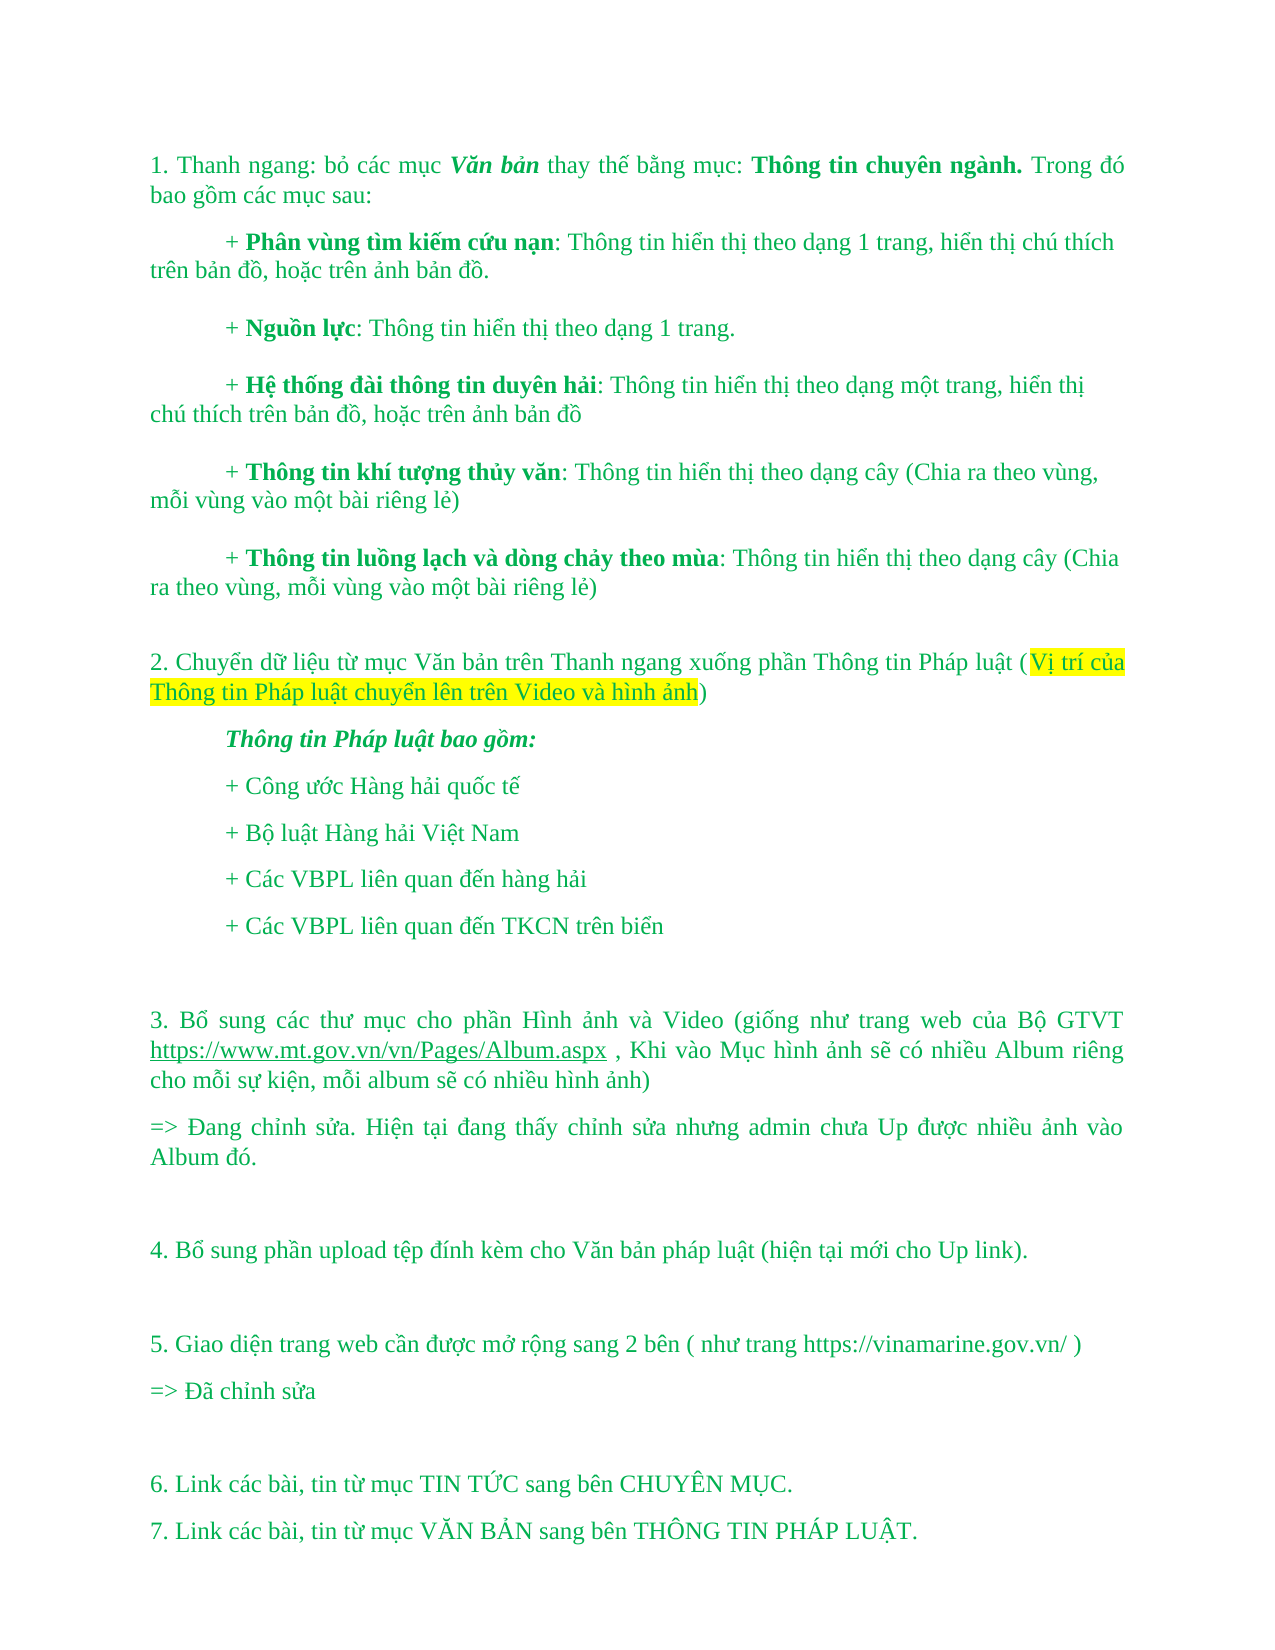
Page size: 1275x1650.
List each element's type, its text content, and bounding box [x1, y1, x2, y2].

text + Thông tin khí tượng thủy văn: Thông tin hiển thị theo dạng cây (Chia ra theo vùng, mỗi vùng vào một bài riêng lẻ) [150, 457, 1125, 514]
text + Phân vùng tìm kiếm cứu nạn: Thông tin hiển thị theo dạng 1 trang, hiển thị chú thích trên bản đồ, hoặc trên ảnh bản đồ. [150, 227, 1125, 284]
text 4. Bổ sung phần upload tệp đính kèm cho Văn bản pháp luật (hiện tại mới cho Up link). [150, 1236, 1125, 1264]
text Thông tin Pháp luật bao gồm: [150, 724, 1125, 753]
text 2. Chuyển dữ liệu từ mục Văn bản trên Thanh ngang xuống phần Thông tin Pháp luật (Vị trí của Thông tin Pháp luật chuyển lên trên Video và hình ảnh) [150, 647, 1125, 706]
text 3. Bổ sung các thư mục cho phần Hình ảnh và Video (giống như trang web của Bộ GTVT https://www.mt.gov.vn/vn/Pages/Album.aspx , Khi vào Mục hình ảnh sẽ có nhiều Album riêng cho mỗi sự kiện, mỗi album sẽ có nhiều hình ảnh) [150, 1005, 1125, 1094]
text + Bộ luật Hàng hải Việt Nam [150, 818, 1125, 847]
text + Hệ thống đài thông tin duyên hải: Thông tin hiển thị theo dạng một trang, hiển thị chú thích trên bản đồ, hoặc trên ảnh bản đồ [150, 371, 1125, 428]
text 5. Giao diện trang web cần được mở rộng sang 2 bên ( như trang https://vinamarine.gov.vn/ ) [150, 1329, 1125, 1358]
text 1. Thanh ngang: bỏ các mục Văn bản thay thế bằng mục: Thông tin chuyên ngành. Trong đó bao gồm các mục sau: [150, 150, 1125, 209]
text + Các VBPL liên quan đến TKCN trên biển [150, 911, 1125, 940]
text 7. Link các bài, tin từ mục VĂN BẢN sang bên THÔNG TIN PHÁP LUẬT. [150, 1516, 1125, 1545]
text + Công ước Hàng hải quốc tế [150, 771, 1125, 800]
text => Đã chỉnh sửa [150, 1376, 1125, 1404]
text 6. Link các bài, tin từ mục TIN TỨC sang bên CHUYÊN MỤC. [150, 1469, 1125, 1498]
text + Nguồn lực: Thông tin hiển thị theo dạng 1 trang. [150, 313, 1125, 342]
text + Các VBPL liên quan đến hàng hải [150, 864, 1125, 893]
text => Đang chỉnh sửa. Hiện tại đang thấy chỉnh sửa nhưng admin chưa Up được nhiều ảnh vào Album đó. [150, 1112, 1125, 1171]
text + Thông tin luồng lạch và dòng chảy theo mùa: Thông tin hiển thị theo dạng cây (Chia ra theo vùng, mỗi vùng vào một bài riêng lẻ) [150, 543, 1125, 601]
